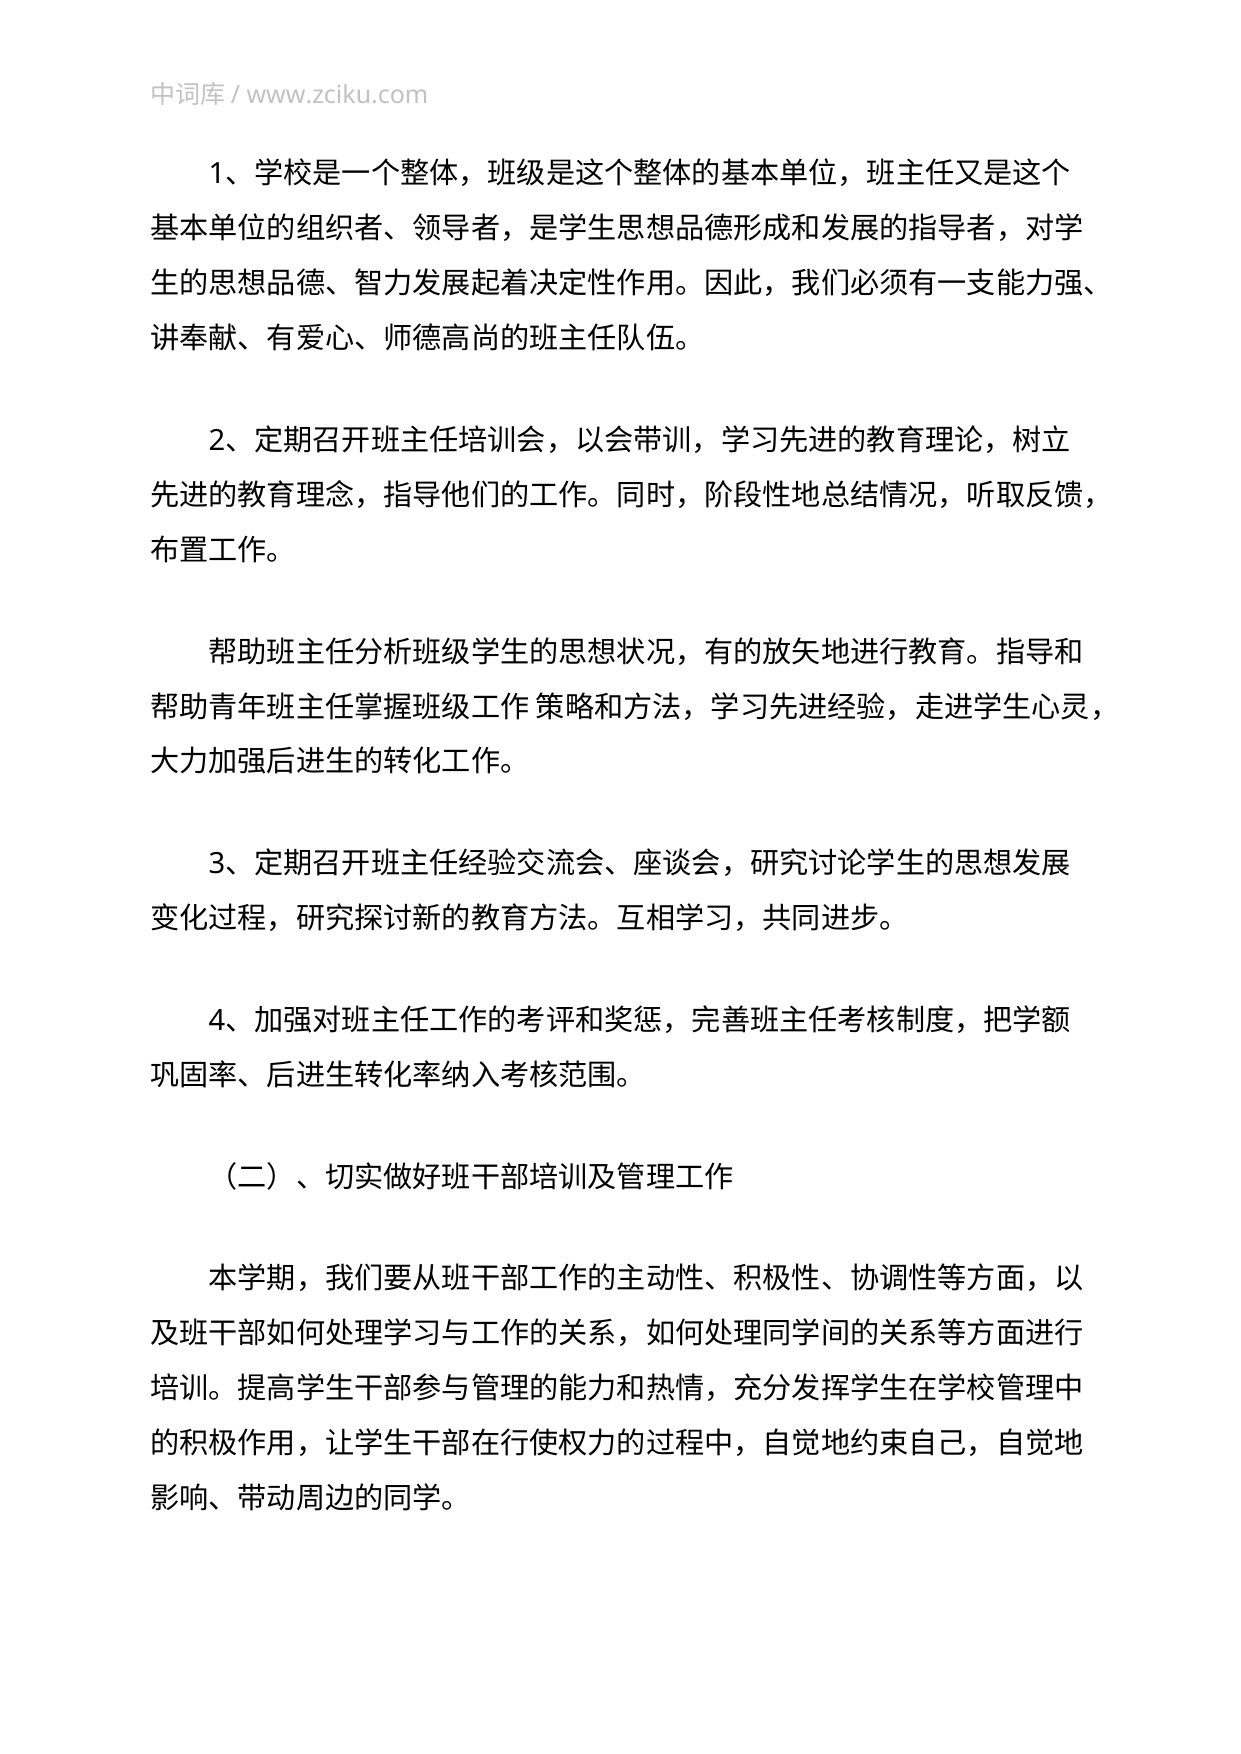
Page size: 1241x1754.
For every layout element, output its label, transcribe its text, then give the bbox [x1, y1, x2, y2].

text 3、定期召开班主任经验交流会、座谈会，研究讨论学生的思想发展变化过程，研究探讨新的教育方法。互相学习，共同进步。 [150, 840, 1090, 937]
text 4、加强对班主任工作的考评和奖惩，完善班主任考核制度，把学额巩固率、后进生转化率纳入考核范围。 [150, 997, 1090, 1094]
text 帮助班主任分析班级学生的思想状况，有的放矢地进行教育。指导和帮助青年班主任掌握班级工作 策略和方法，学习先进经验，走进学生心灵，大力加强后进生的转化工作。 [150, 628, 1090, 780]
text （二）、切实做好班干部培训及管理工作 [150, 1153, 1090, 1196]
text 1、学校是一个整体，班级是这个整体的基本单位，班主任又是这个基本单位的组织者、领导者，是学生思想品德形成和发展的指导者，对学生的思想品德、智力发展起着决定性作用。因此，我们必须有一支能力强、讲奉献、有爱心、师德高尚的班主任队伍。 [150, 150, 1090, 357]
text 本学期，我们要从班干部工作的主动性、积极性、协调性等方面，以及班干部如何处理学习与工作的关系，如何处理同学间的关系等方面进行培训。提高学生干部参与管理的能力和热情，充分发挥学生在学校管理中的积极作用，让学生干部在行使权力的过程中，自觉地约束自己，自觉地影响、带动周边的同学。 [150, 1255, 1090, 1517]
text 2、定期召开班主任培训会，以会带训，学习先进的教育理论，树立先进的教育理念，指导他们的工作。同时，阶段性地总结情况，听取反馈，布置工作。 [150, 417, 1090, 569]
